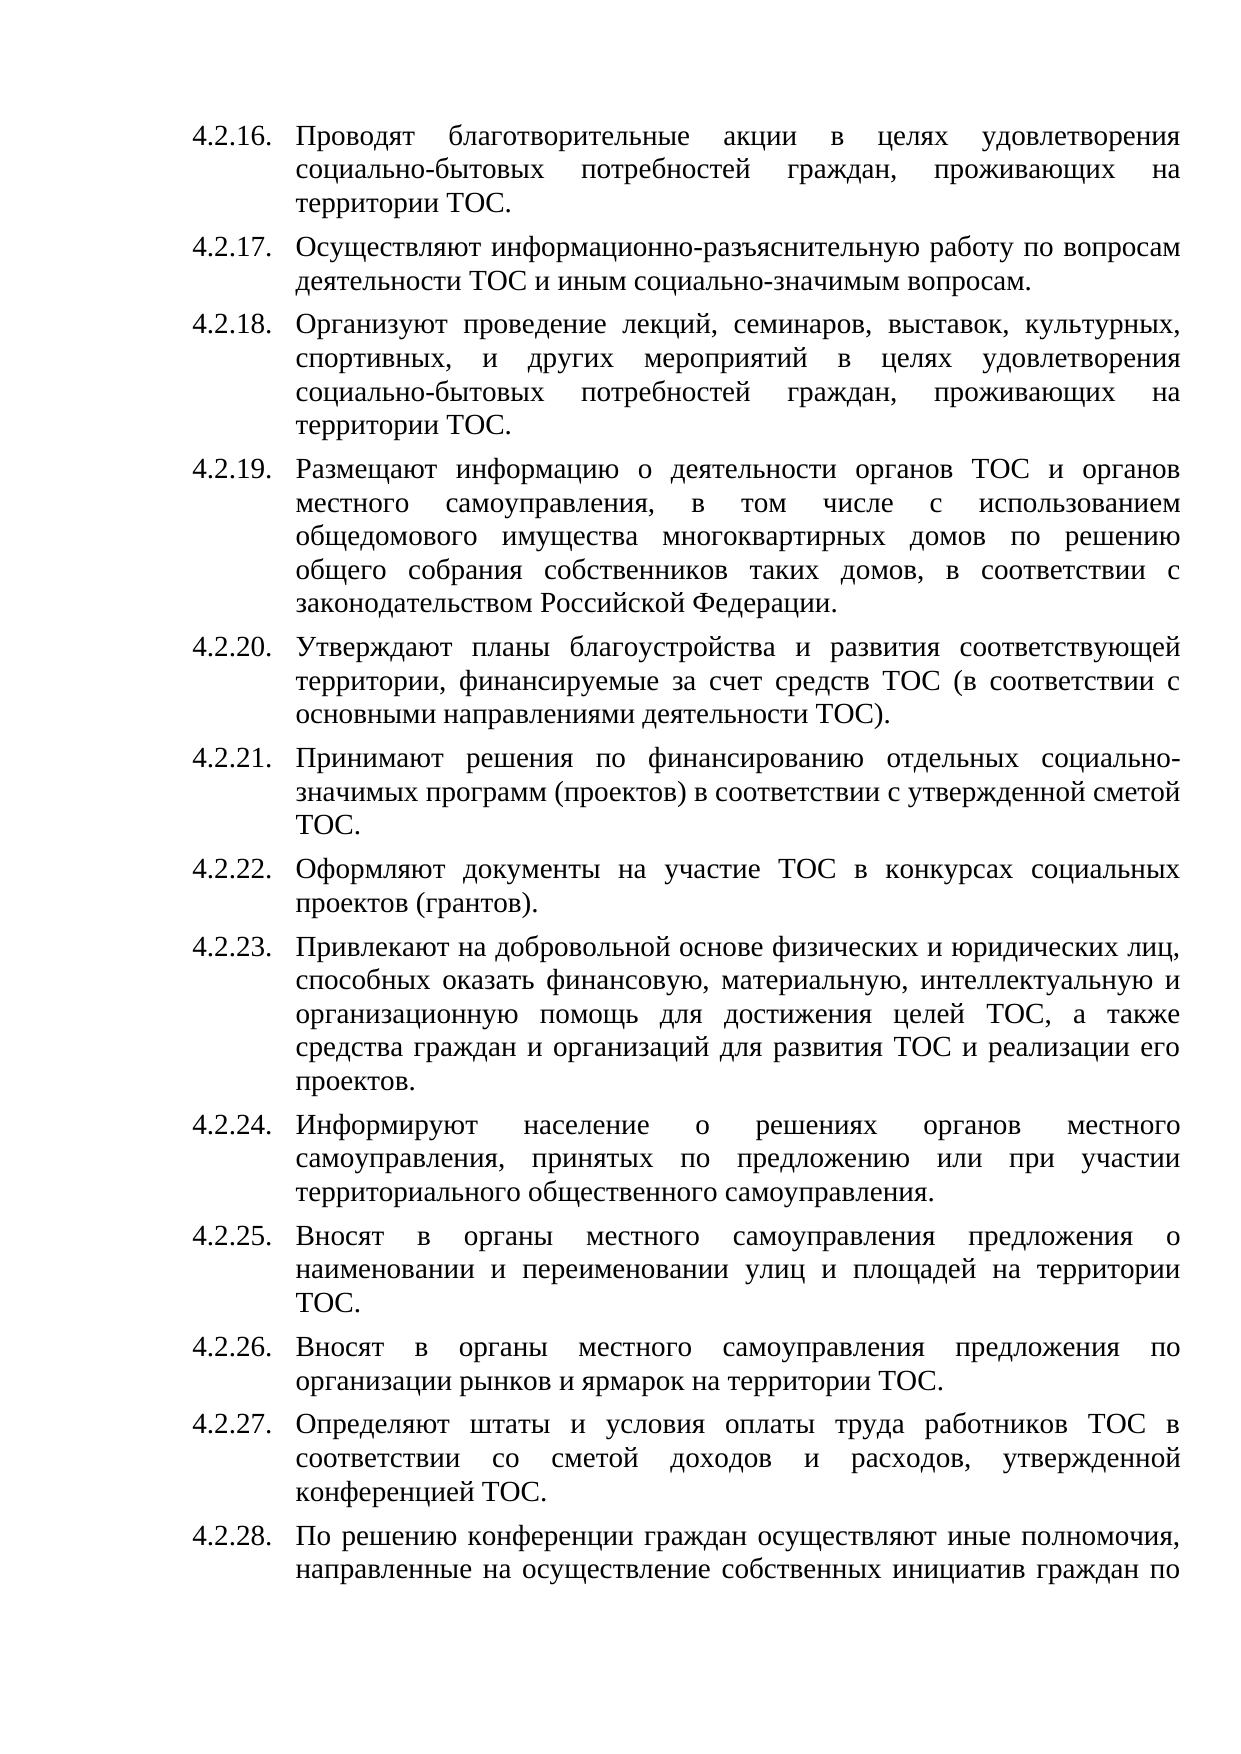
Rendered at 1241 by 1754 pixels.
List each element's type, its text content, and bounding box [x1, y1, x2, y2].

text 4.2.24. Информируют население о решениях органов местного самоуправления, принятых по предложению или при участии территориального общественного самоуправления. [192, 1107, 1181, 1208]
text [192, 1518, 1181, 1585]
text 4.2.16. Проводят благотворительные акции в целях удовлетворения социально-бытовых потребностей граждан, проживающих на территории ТОС. [192, 118, 1181, 219]
text 4.2.20. Утверждают планы благоустройства и развития соответствующей территории, финансируемые за счет средств ТОС (в соответствии с основными направлениями деятельности ТОС). [192, 629, 1181, 730]
text 4.2.23. Привлекают на добровольной основе физических и юридических лиц, способных оказать финансовую, материальную, интеллектуальную и организационную помощь для достижения целей ТОС, а также средства граждан и организаций для развития ТОС и реализации его проектов. [192, 929, 1181, 1097]
text 4.2.17. Осуществляют информационно-разъяснительную работу по вопросам деятельности ТОС и иным социально-значимым вопросам. [192, 229, 1181, 296]
text 4.2.19. Размещают информацию о деятельности органов ТОС и органов местного самоуправления, в том числе с использованием общедомового имущества многоквартирных домов по решению общего собрания собственников таких домов, в соответствии с законодательством Российской Федерации. [192, 451, 1181, 619]
text 4.2.26. Вносят в органы местного самоуправления предложения по организации рынков и ярмарок на территории ТОС. [192, 1329, 1181, 1396]
text 4.2.22. Оформляют документы на участие ТОС в конкурсах социальных проектов (грантов). [192, 851, 1181, 918]
text 4.2.18. Организуют проведение лекций, семинаров, выставок, культурных, спортивных, и других мероприятий в целях удовлетворения социально-бытовых потребностей граждан, проживающих на территории ТОС. [192, 307, 1181, 441]
text 4.2.27. Определяют штаты и условия оплаты труда работников ТОС в соответствии со сметой доходов и расходов, утвержденной конференцией ТОС. [192, 1407, 1181, 1507]
text 4.2.25. Вносят в органы местного самоуправления предложения о наименовании и переименовании улиц и площадей на территории ТОС. [192, 1218, 1181, 1319]
text 4.2.21. Принимают решения по финансированию отдельных социально-значимых программ (проектов) в соответствии с утвержденной сметой ТОС. [192, 740, 1181, 841]
